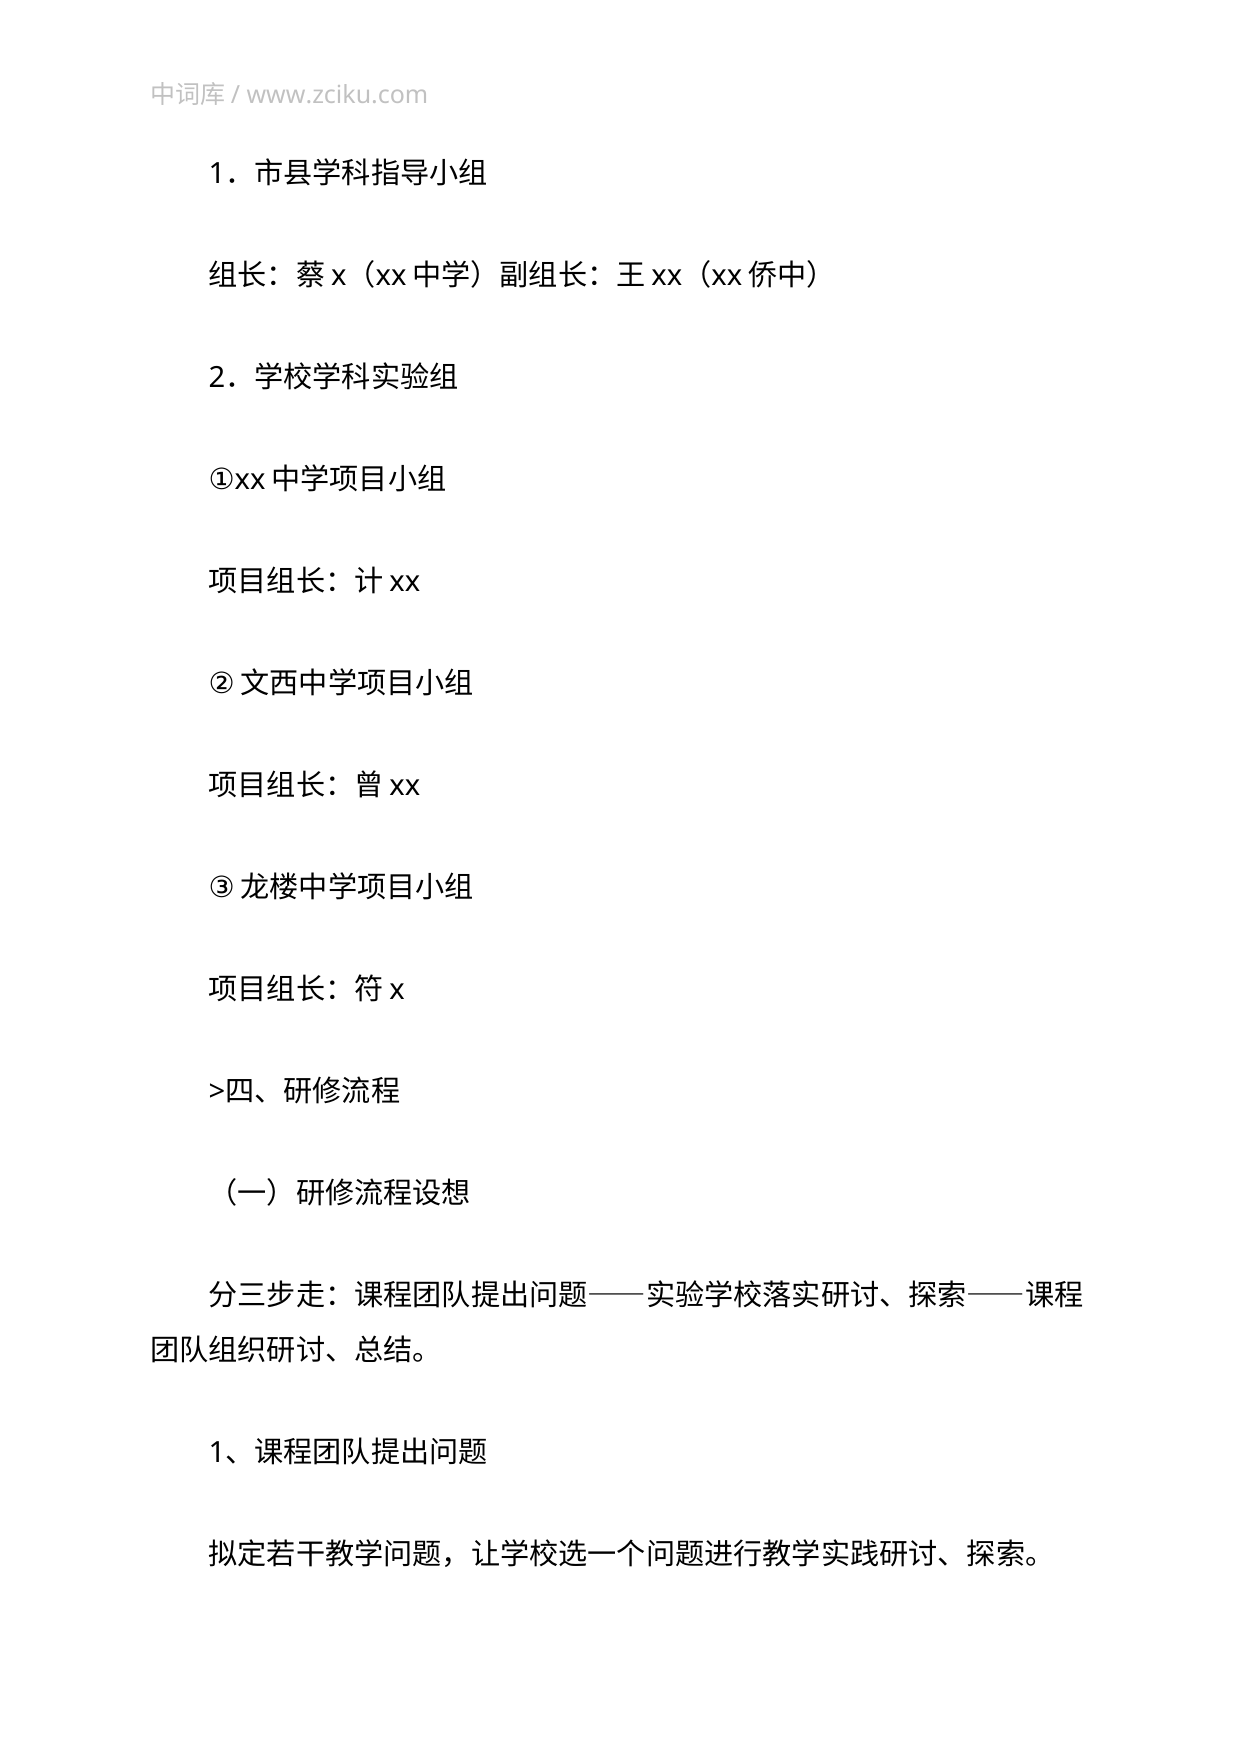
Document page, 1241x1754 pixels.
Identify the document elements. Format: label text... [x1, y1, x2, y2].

text 项目组长：计xx [150, 558, 1090, 600]
text 组长：蔡x（xx中学）副组长：王xx（xx侨中） [150, 252, 1090, 294]
text 1．市县学科指导小组 [150, 150, 1090, 192]
text 项目组长：曾xx [150, 762, 1090, 804]
text ③龙楼中学项目小组 [150, 864, 1090, 906]
text ①xx中学项目小组 [150, 456, 1090, 498]
text ②文西中学项目小组 [150, 660, 1090, 702]
text >四、研修流程 [150, 1068, 1090, 1110]
text 拟定若干教学问题，让学校选一个问题进行教学实践研讨、探索。 [150, 1530, 1090, 1572]
text （一）研修流程设想 [150, 1170, 1090, 1212]
text 项目组长：符x [150, 966, 1090, 1008]
text 2．学校学科实验组 [150, 354, 1090, 396]
text 分三步走：课程团队提出问题——实验学校落实研讨、探索——课程团队组织研讨、总结。 [150, 1272, 1090, 1369]
text 1、课程团队提出问题 [150, 1428, 1090, 1471]
